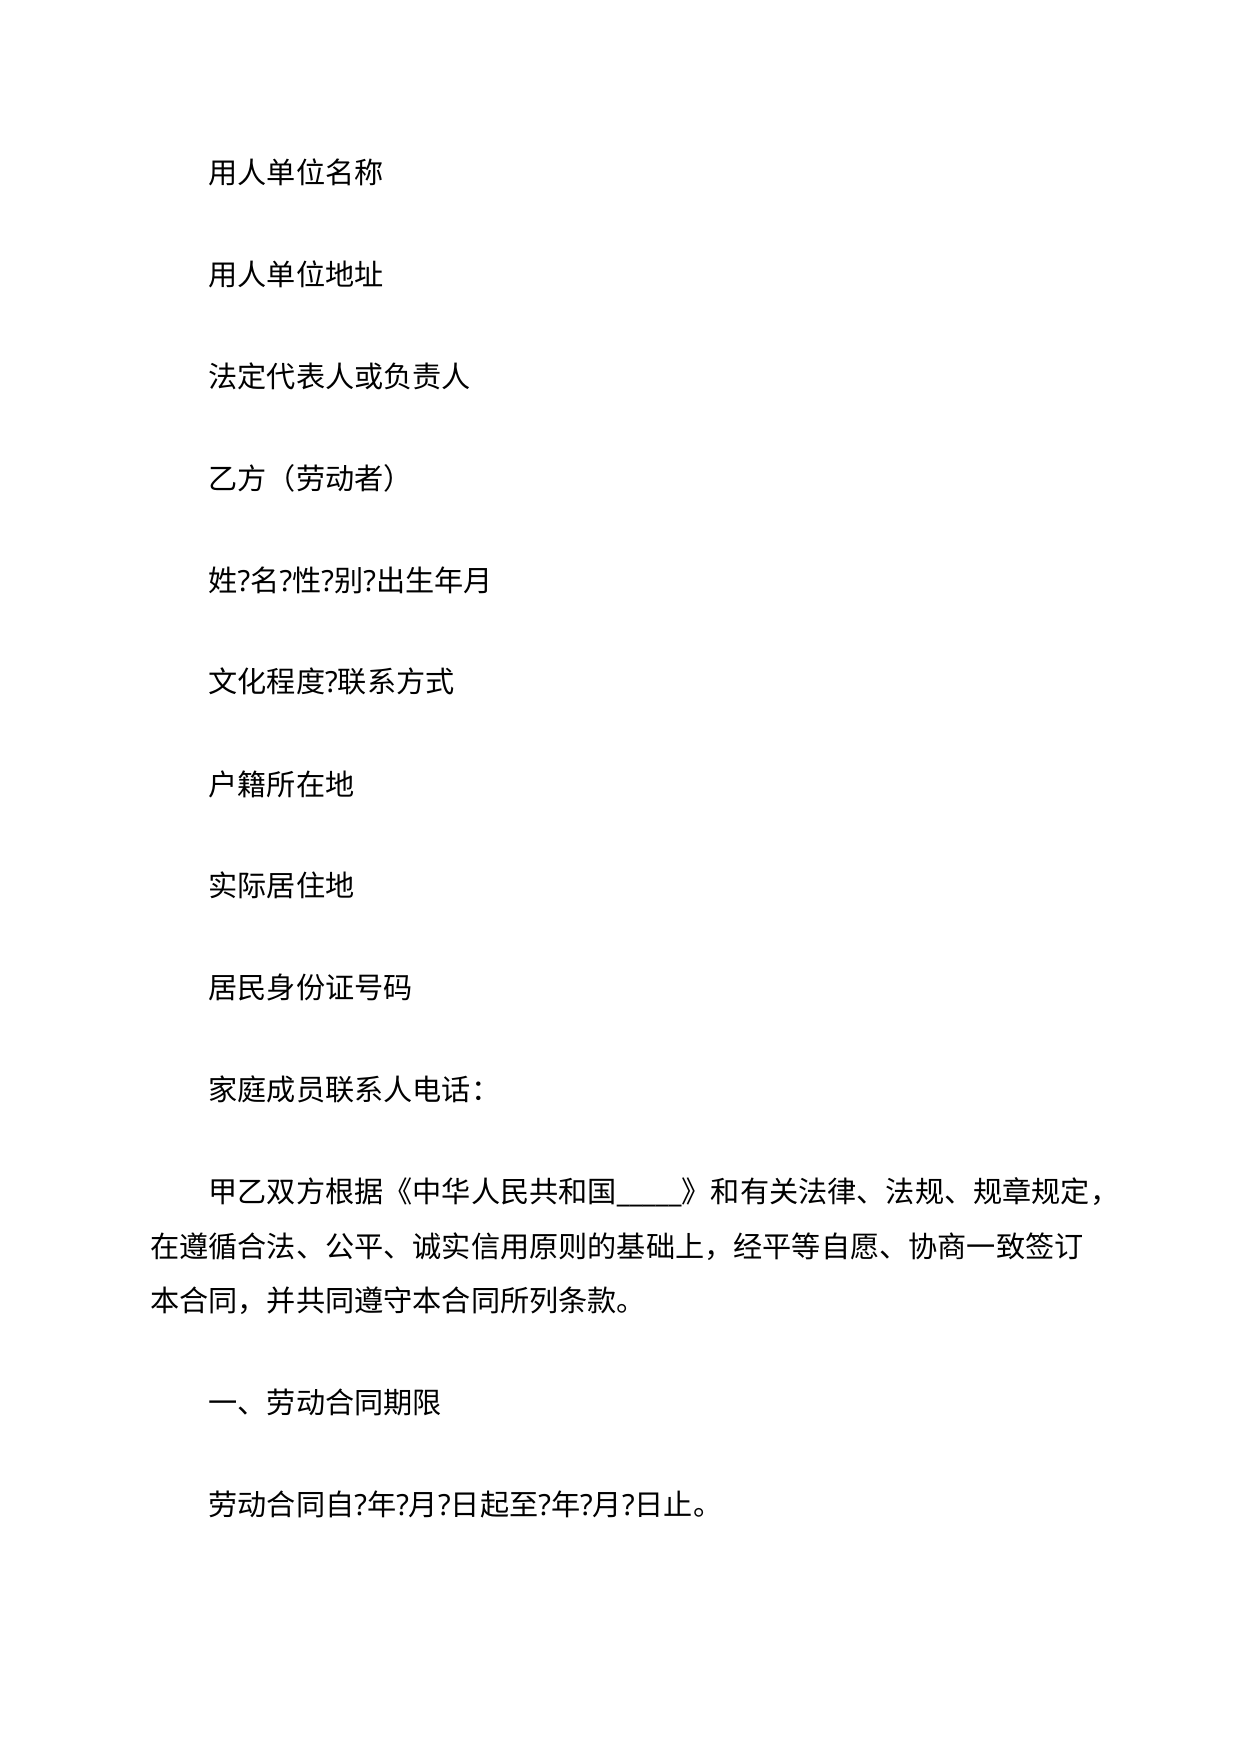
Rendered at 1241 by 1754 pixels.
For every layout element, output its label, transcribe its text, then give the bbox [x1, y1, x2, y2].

text 文化程度?联系方式 [150, 659, 1090, 701]
text 用人单位名称 [150, 150, 1090, 192]
text 甲乙双方根据《中华人民共和国_____》和有关法律、法规、规章规定，在遵循合法、公平、诚实信用原则的基础上，经平等自愿、协商一致签订本合同，并共同遵守本合同所列条款。 [150, 1168, 1090, 1320]
text 户籍所在地 [150, 761, 1090, 803]
text 法定代表人或负责人 [150, 353, 1090, 396]
text 用人单位地址 [150, 252, 1090, 294]
text 家庭成员联系人电话： [150, 1066, 1090, 1109]
text 乙方（劳动者） [150, 455, 1090, 498]
text 一、劳动合同期限 [150, 1380, 1090, 1422]
text 居民身份证号码 [150, 964, 1090, 1007]
text 实际居住地 [150, 863, 1090, 905]
text 劳动合同自?年?月?日起至?年?月?日止。 [150, 1482, 1090, 1524]
text 姓?名?性?别?出生年月 [150, 557, 1090, 599]
